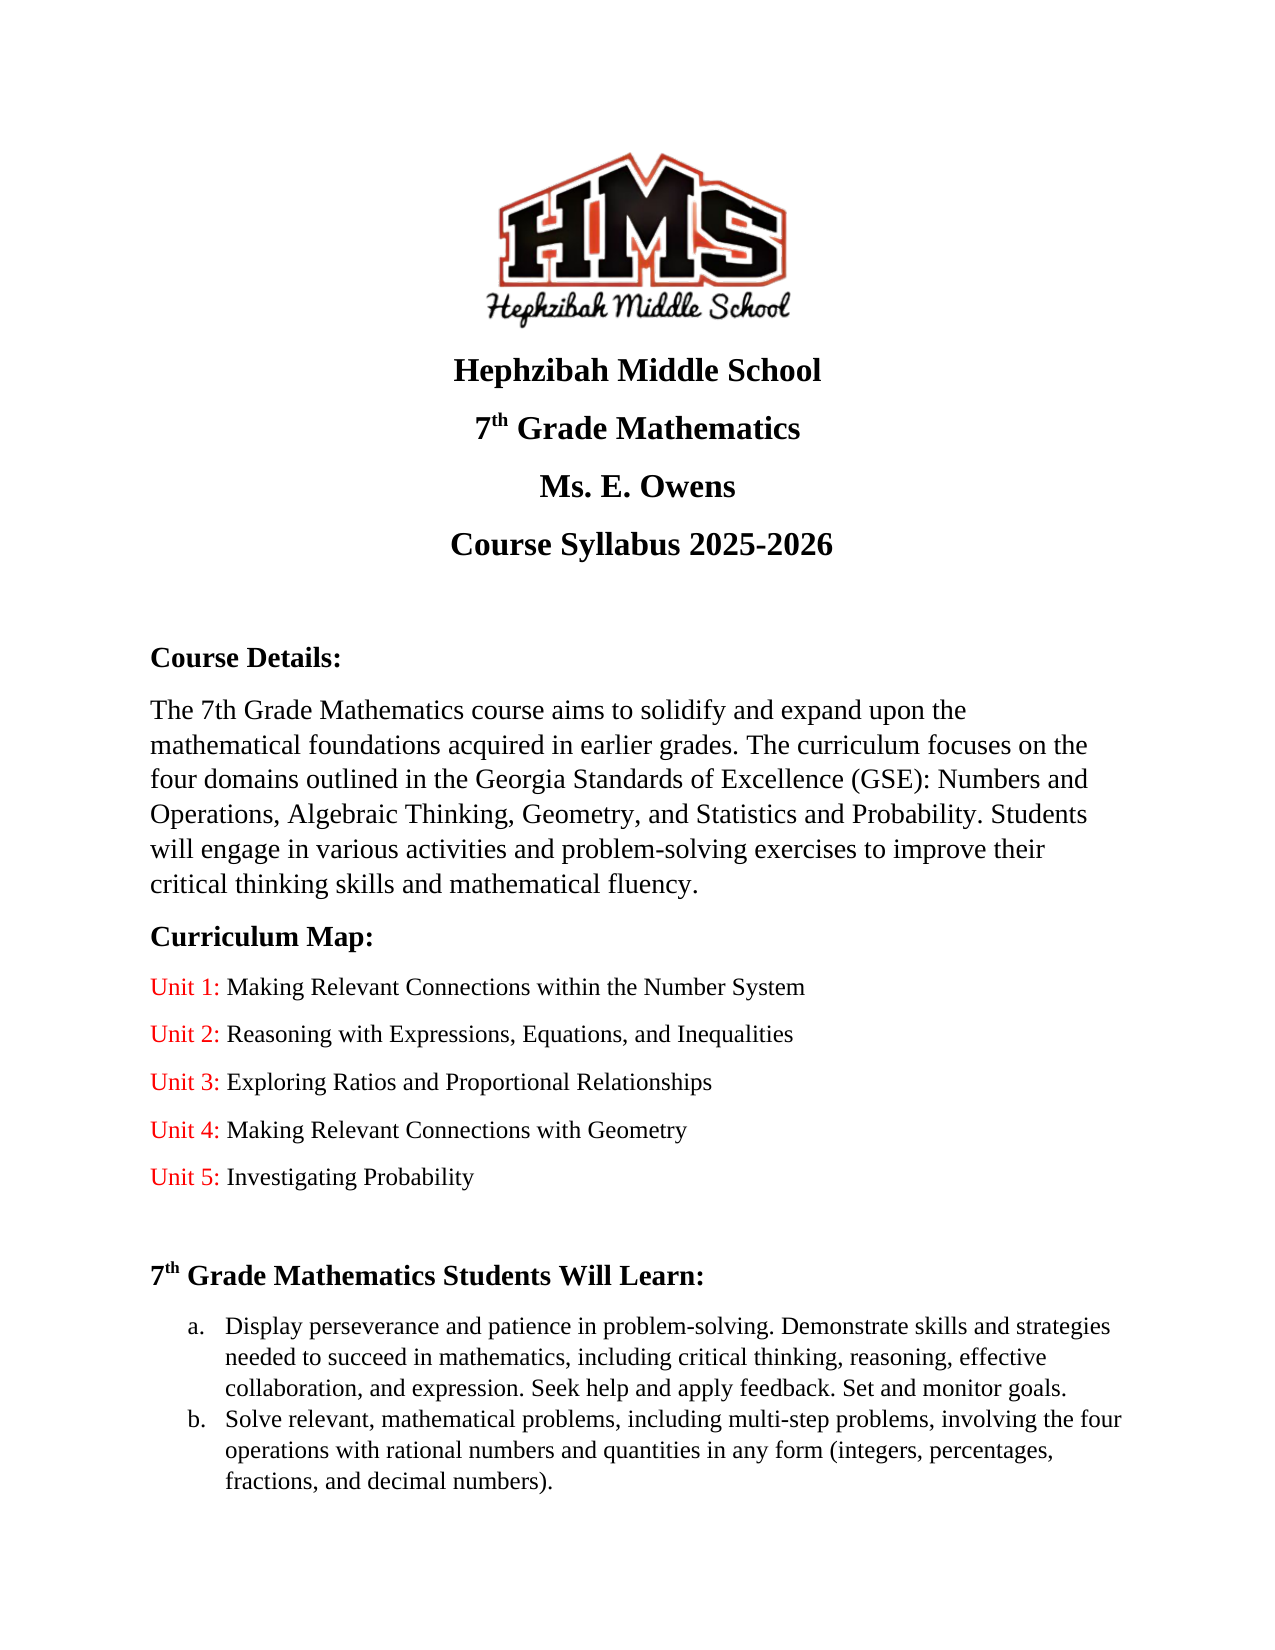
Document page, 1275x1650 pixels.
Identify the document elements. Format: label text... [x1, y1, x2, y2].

text 7th Grade Mathematics Students Will Learn: [150, 1258, 1125, 1291]
list Solve relevant, mathematical problems, including multi-step problems, involving the four operations with rational numbers and quantities in any form (integers, percentages, fractions, and decimal numbers). [187, 1404, 1125, 1495]
text Unit 2: Reasoning with Expressions, Equations, and Inequalities [150, 1019, 1125, 1048]
text Course Syllabus 2025-2026 [150, 524, 1125, 562]
text Unit 1: Making Relevant Connections within the Number System [150, 972, 1125, 1000]
text Curriculum Map: [150, 919, 1125, 952]
text The 7th Grade Mathematics course aims to solidify and expand upon the mathematical foundations acquired in earlier grades. The curriculum focuses on the four domains outlined in the Georgia Standards of Excellence (GSE): Numbers and Operations, Algebraic Thinking, Geometry, and Statistics and Probability. Students will engage in various activities and problem-solving exercises to improve their critical thinking skills and mathematical fluency. [150, 693, 1125, 900]
picture [481, 150, 794, 331]
text Hephzibah Middle School [150, 350, 1125, 388]
text Unit 4: Making Relevant Connections with Geometry [150, 1115, 1125, 1143]
text 7th Grade Mathematics [150, 408, 1125, 446]
text Course Details: [150, 640, 1125, 673]
text Ms. E. Owens [150, 466, 1125, 504]
text Unit 5: Investigating Probability [150, 1162, 1125, 1191]
text Unit 3: Exploring Ratios and Proportional Relationships [150, 1067, 1125, 1096]
list Display perseverance and patience in problem-solving. Demonstrate skills and strategies needed to succeed in mathematics, including critical thinking, reasoning, effective collaboration, and expression. Seek help and apply feedback. Set and monitor goals. [187, 1311, 1125, 1402]
